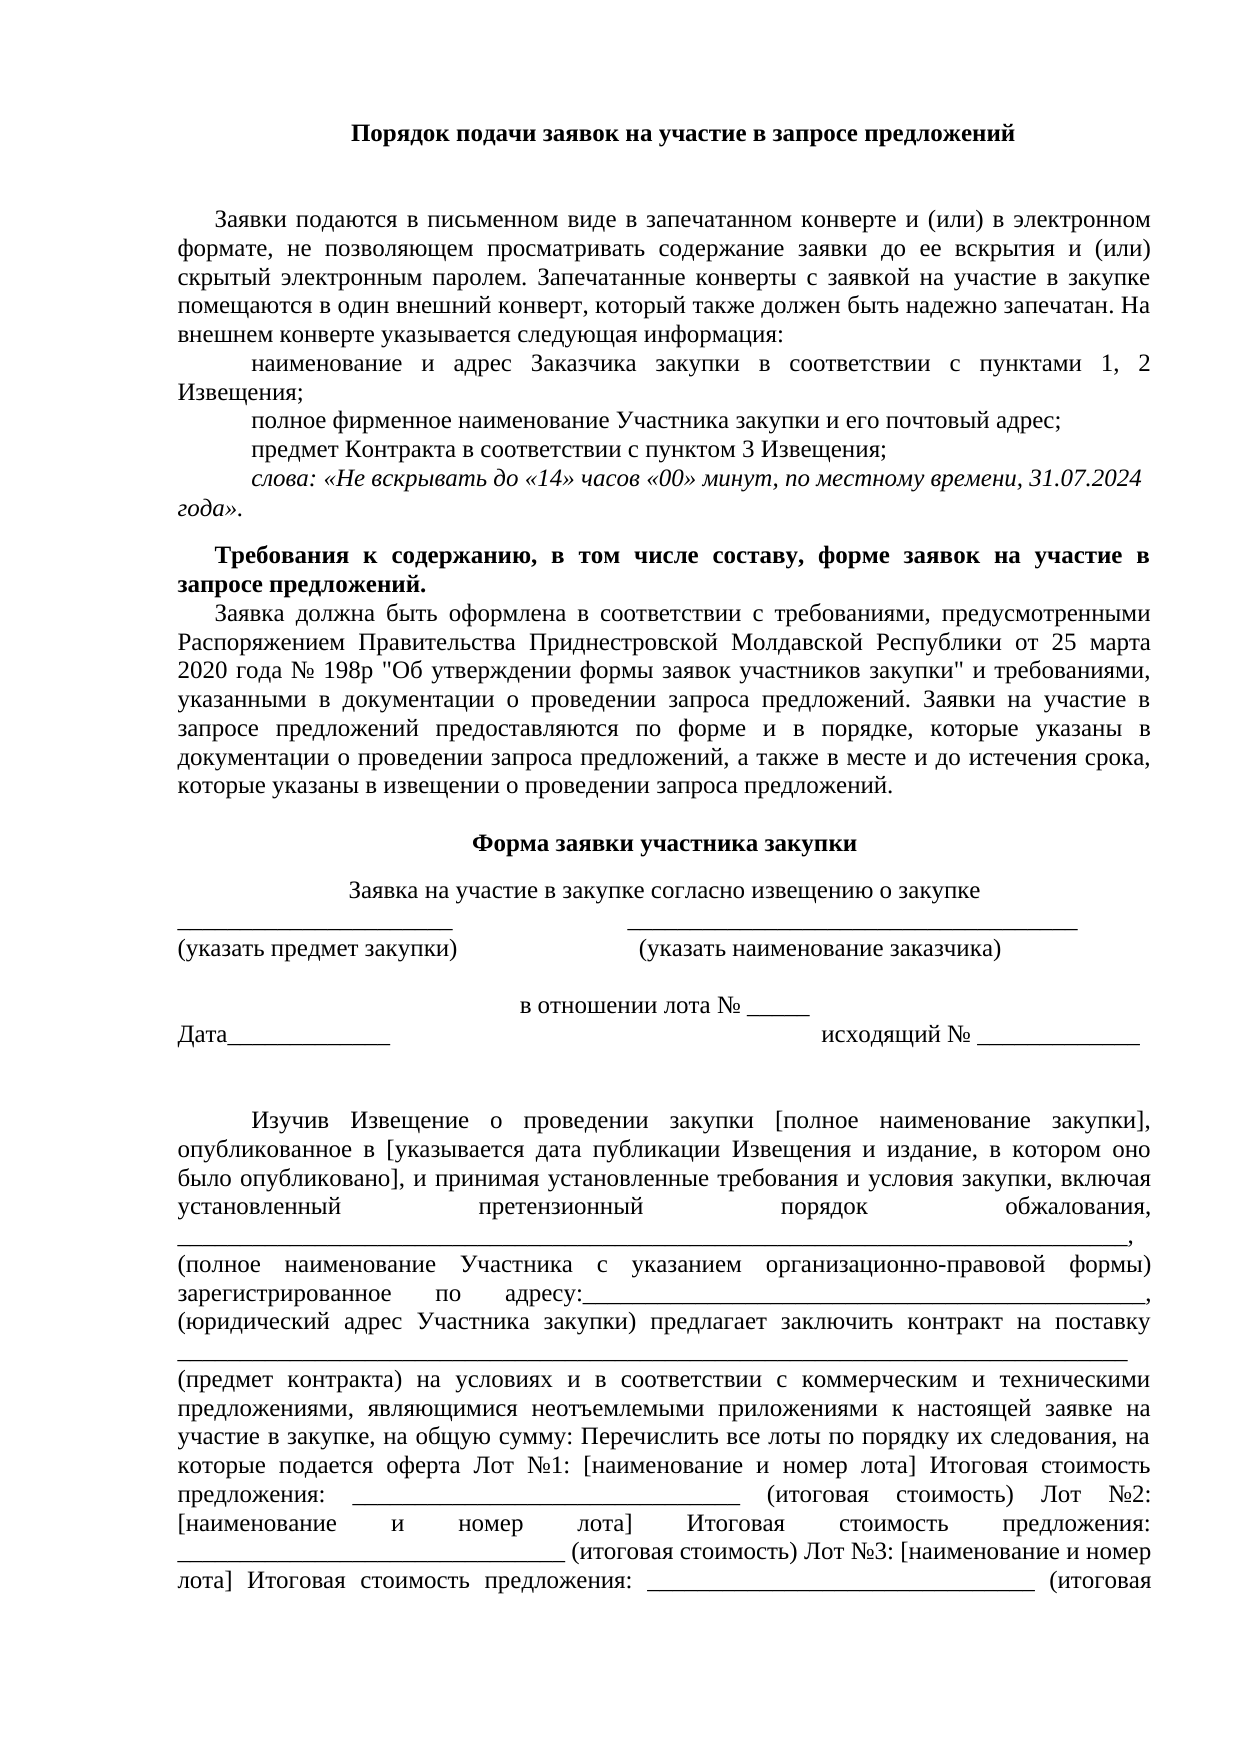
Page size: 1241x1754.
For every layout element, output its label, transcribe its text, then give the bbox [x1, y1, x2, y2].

text полное фирменное наименование Участника закупки и его почтовый адрес; [177, 406, 1152, 434]
text Заявка на участие в закупке согласно извещению о закупке [177, 875, 1152, 904]
text Дата_____________ исходящий № _____________ [177, 1019, 1152, 1048]
text Требования к содержанию, в том числе составу, форме заявок на участие в запросе предложений. [177, 541, 1152, 598]
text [177, 1105, 1152, 1594]
text Форма заявки участника закупки [177, 828, 1152, 857]
text Заявка должна быть оформлена в соответствии с требованиями, предусмотренными Распоряжением Правительства Приднестровской Молдавской Республики от 25 марта 2020 года № 198р "Об утверждении формы заявок участников закупки" и требованиями, указанными в документации о проведении запроса предложений. Заявки на участие в запросе предложений предоставляются по форме и в порядке, которые указаны в документации о проведении запроса предложений, а также в месте и до истечения срока, которые указаны в извещении о проведении запроса предложений. [177, 598, 1152, 799]
text предмет Контракта в соответствии с пунктом 3 Извещения; [177, 434, 1152, 463]
text Заявки подаются в письменном виде в запечатанном конверте и (или) в электронном формате, не позволяющем просматривать содержание заявки до ее вскрытия и (или) скрытый электронным паролем. Запечатанные конверты с заявкой на участие в закупке помещаются в один внешний конверт, который также должен быть надежно запечатан. На внешнем конверте указывается следующая информация: [177, 204, 1152, 348]
text Порядок подачи заявок на участие в запросе предложений [177, 118, 1152, 147]
text слова: «Не вскрывать до «14» часов «00» минут, по местному времени, 31.07.2024 года». [177, 463, 1152, 522]
text ______________________ ____________________________________ [177, 904, 1152, 933]
text (указать предмет закупки) (указать наименование заказчика) [177, 933, 1152, 961]
text наименование и адрес Заказчика закупки в соответствии с пунктами 1, 2 Извещения; [177, 348, 1152, 406]
text в отношении лота № _____ [177, 990, 1152, 1019]
